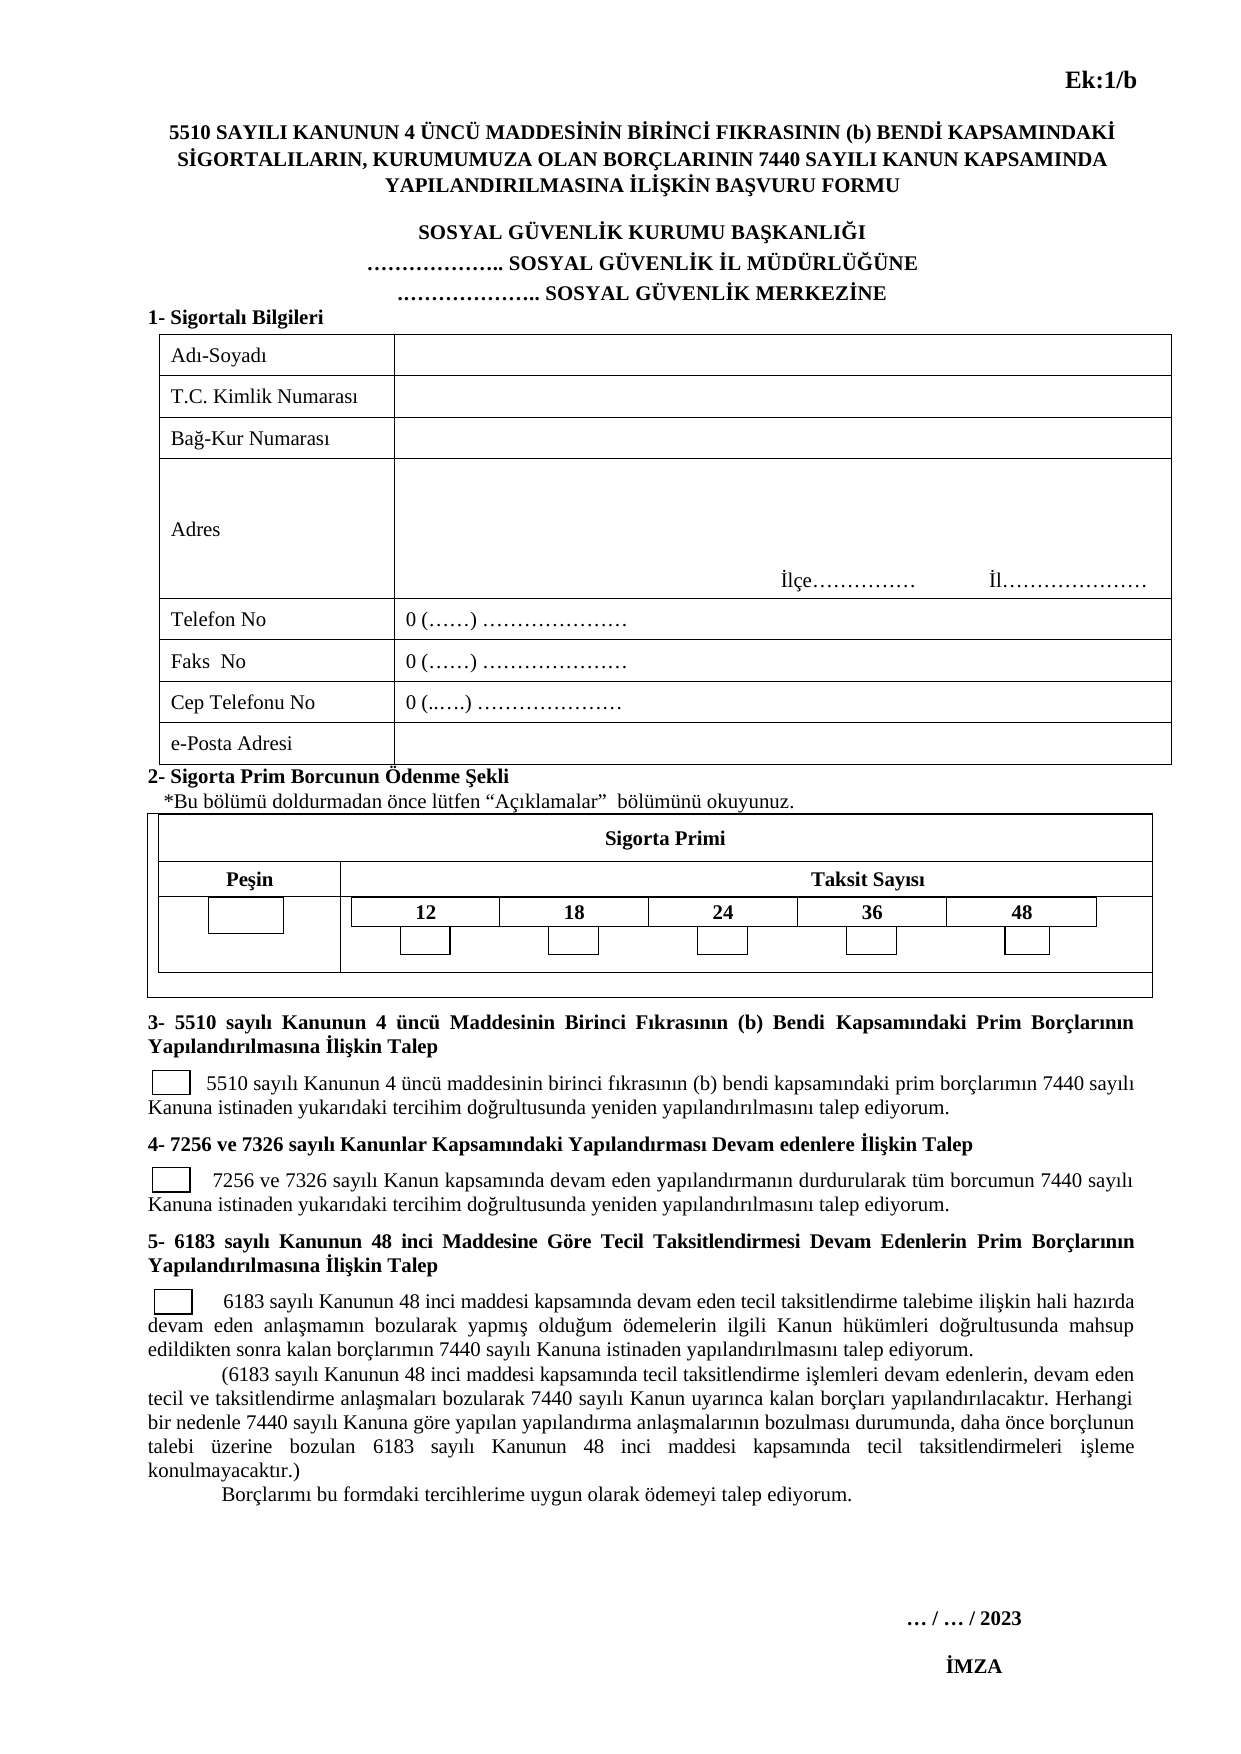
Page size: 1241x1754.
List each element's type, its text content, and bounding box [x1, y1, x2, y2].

text 5- 6183 sayılı Kanunun 48 inci Maddesine Göre Tecil Taksitlendirmesi Devam Edenlerin Prim Borçlarının Yapılandırılmasına İlişkin Talep [148, 1229, 1135, 1277]
text 4- 7256 ve 7326 sayılı Kanunlar Kapsamındaki Yapılandırması Devam edenlere İlişkin Talep [148, 1131, 1134, 1156]
table_cell İlçe…………… İl………………… [395, 459, 1171, 598]
text 2- Sigorta Prim Borcunun Ödenme Şekli [148, 764, 1137, 788]
table_cell e-Posta Adresi [160, 723, 394, 763]
table_cell 0 (..….) ………………… [395, 682, 1171, 722]
table_cell [395, 376, 1171, 417]
table_cell T.C. Kimlik Numarası [160, 376, 394, 417]
text 7256 ve 7326 sayılı Kanun kapsamında devam eden yapılandırmanın durdurularak tüm borcumun 7440 sayılı Kanuna istinaden yukarıdaki tercihim doğrultusunda yeniden yapılandırılmasını talep ediyorum. [148, 1168, 1135, 1216]
text … / … / 2023 [148, 1606, 1135, 1630]
text SOSYAL GÜVENLİK KURUMU BAŞKANLIĞI [148, 220, 1137, 244]
table_cell [395, 723, 1171, 763]
text .……………….. SOSYAL GÜVENLİK MERKEZİNE [148, 281, 1137, 305]
table_cell 0 (……) ………………… [395, 599, 1171, 639]
text 5510 sayılı Kanunun 4 üncü maddesinin birinci fıkrasının (b) bendi kapsamındaki prim borçlarımın 7440 sayılı Kanuna istinaden yukarıdaki tercihim doğrultusunda yeniden yapılandırılmasını talep ediyorum. [148, 1071, 1135, 1119]
text (6183 sayılı Kanunun 48 inci maddesi kapsamında tecil taksitlendirme işlemleri devam edenlerin, devam eden tecil ve taksitlendirme anlaşmaları bozularak 7440 sayılı Kanun uyarınca kalan borçları yapılandırılacaktır. Herhangi bir nedenle 7440 sayılı Kanuna göre yapılan yapılandırma anlaşmalarının bozulması durumunda, daha önce borçlunun talebi üzerine bozulan 6183 sayılı Kanunun 48 inci maddesi kapsamında tecil taksitlendirmeleri işleme konulmayacaktır.) [148, 1361, 1135, 1482]
text İMZA [148, 1654, 1135, 1678]
table_cell Adres [160, 459, 394, 598]
table_header Adı-Soyadı [160, 335, 394, 375]
text ……………….. SOSYAL GÜVENLİK İL MÜDÜRLÜĞÜNE [148, 251, 1137, 275]
table_cell Telefon No [160, 599, 394, 639]
table_header [148, 814, 1152, 997]
table_cell Cep Telefonu No [160, 682, 394, 722]
text Borçlarımı bu formdaki tercihlerime uygun olarak ödemeyi talep ediyorum. [148, 1482, 1135, 1506]
table_cell Faks No [160, 640, 394, 681]
text 3- 5510 sayılı Kanunun 4 üncü Maddesinin Birinci Fıkrasının (b) Bendi Kapsamındaki Prim Borçlarının Yapılandırılmasına İlişkin Talep [148, 1010, 1134, 1058]
text 5510 SAYILI KANUNUN 4 ÜNCÜ MADDESİNİN BİRİNCİ FIKRASININ (b) BENDİ KAPSAMINDAKİ SİGORTALILARIN, KURUMUMUZA OLAN BORÇLARININ 7440 SAYILI KANUN KAPSAMINDA YAPILANDIRILMASINA İLİŞKİN BAŞVURU FORMU [148, 120, 1137, 197]
text 1- Sigortalı Bilgileri [148, 305, 1137, 329]
text *Bu bölümü doldurmadan önce lütfen “Açıklamalar” bölümünü okuyunuz. [148, 788, 1137, 813]
text 6183 sayılı Kanunun 48 inci maddesi kapsamında devam eden tecil taksitlendirme talebime ilişkin hali hazırda devam eden anlaşmamın bozularak yapmış olduğum ödemelerin ilgili Kanun hükümleri doğrultusunda mahsup edildikten sonra kalan borçlarımın 7440 sayılı Kanuna istinaden yapılandırılmasını talep ediyorum. [148, 1289, 1134, 1361]
table_header [395, 335, 1171, 375]
table_cell Bağ-Kur Numarası [160, 418, 394, 458]
table_cell 0 (……) ………………… [395, 640, 1171, 681]
text Ek:1/b [148, 65, 1137, 94]
table_cell [395, 418, 1171, 458]
